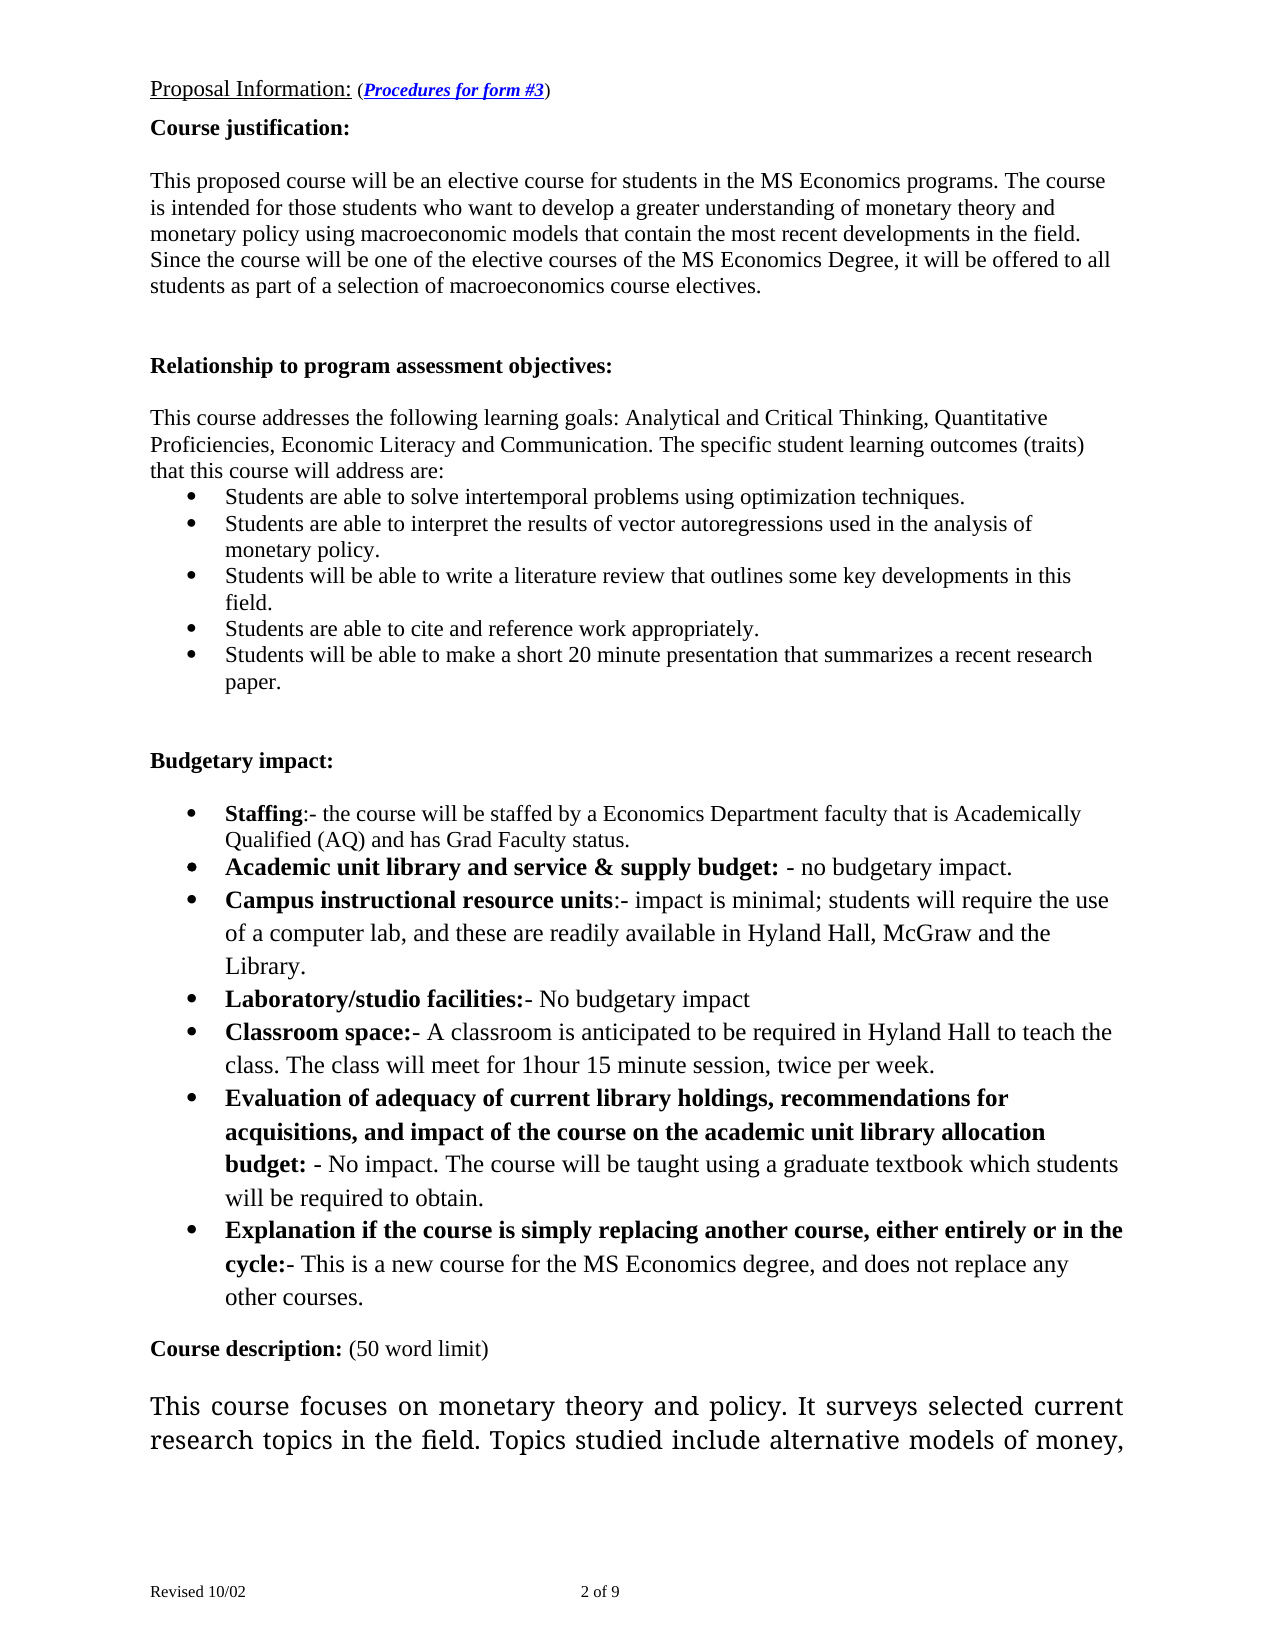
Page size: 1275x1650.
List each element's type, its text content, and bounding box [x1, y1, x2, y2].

list Students are able to cite and reference work appropriately. [187, 615, 1125, 642]
list Evaluation of adequacy of current library holdings, recommendations for acquisitions, and impact of the course on the academic unit library allocation budget: - No impact. The course will be taught using a graduate textbook which students will be required to obtain. [187, 1083, 1125, 1211]
list Campus instructional resource units:- impact is minimal; students will require the use of a computer lab, and these are readily available in Hyland Hall, McGraw and the Library. [187, 885, 1125, 980]
text Budgetary impact: [150, 747, 1125, 773]
list Laboratory/studio facilities:- No budgetary impact [187, 984, 1125, 1013]
list Students will be able to write a literature review that outlines some key developments in this field. [187, 562, 1125, 615]
text This proposed course will be an elective course for students in the MS Economics programs. The course is intended for those students who want to develop a greater understanding of monetary theory and monetary policy using macroeconomic models that contain the most recent developments in the field. Since the course will be one of the elective courses of the MS Economics Degree, it will be offered to all students as part of a selection of macroeconomics course electives. [150, 167, 1125, 299]
text Course justification: [150, 114, 1125, 141]
text Proposal Information: (Procedures for form #3) [150, 75, 1125, 101]
list Explanation if the course is simply replacing another course, either entirely or in the cycle:- This is a new course for the MS Economics degree, and does not replace any other courses. [187, 1216, 1125, 1310]
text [150, 1388, 1125, 1456]
list Students are able to solve intertemporal problems using optimization techniques. [187, 483, 1125, 510]
list Students are able to interpret the results of vector autoregressions used in the analysis of monetary policy. [187, 510, 1125, 562]
list Academic unit library and service & supply budget: - no budgetary impact. [187, 852, 1125, 881]
text Relationship to program assessment objectives: [150, 352, 1125, 378]
text Course description: (50 word limit) [150, 1336, 1125, 1362]
list Students will be able to make a short 20 minute presentation that summarizes a recent research paper. [187, 642, 1125, 694]
list Staffing:- the course will be staffed by a Economics Department faculty that is Academically Qualified (AQ) and has Grad Faculty status. [187, 800, 1125, 852]
list Classroom space:- A classroom is anticipated to be required in Hyland Hall to teach the class. The class will meet for 1hour 15 minute session, twice per week. [187, 1017, 1125, 1079]
text This course addresses the following learning goals: Analytical and Critical Thinking, Quantitative Proficiencies, Economic Literacy and Communication. The specific student learning outcomes (traits) that this course will address are: [150, 404, 1125, 483]
